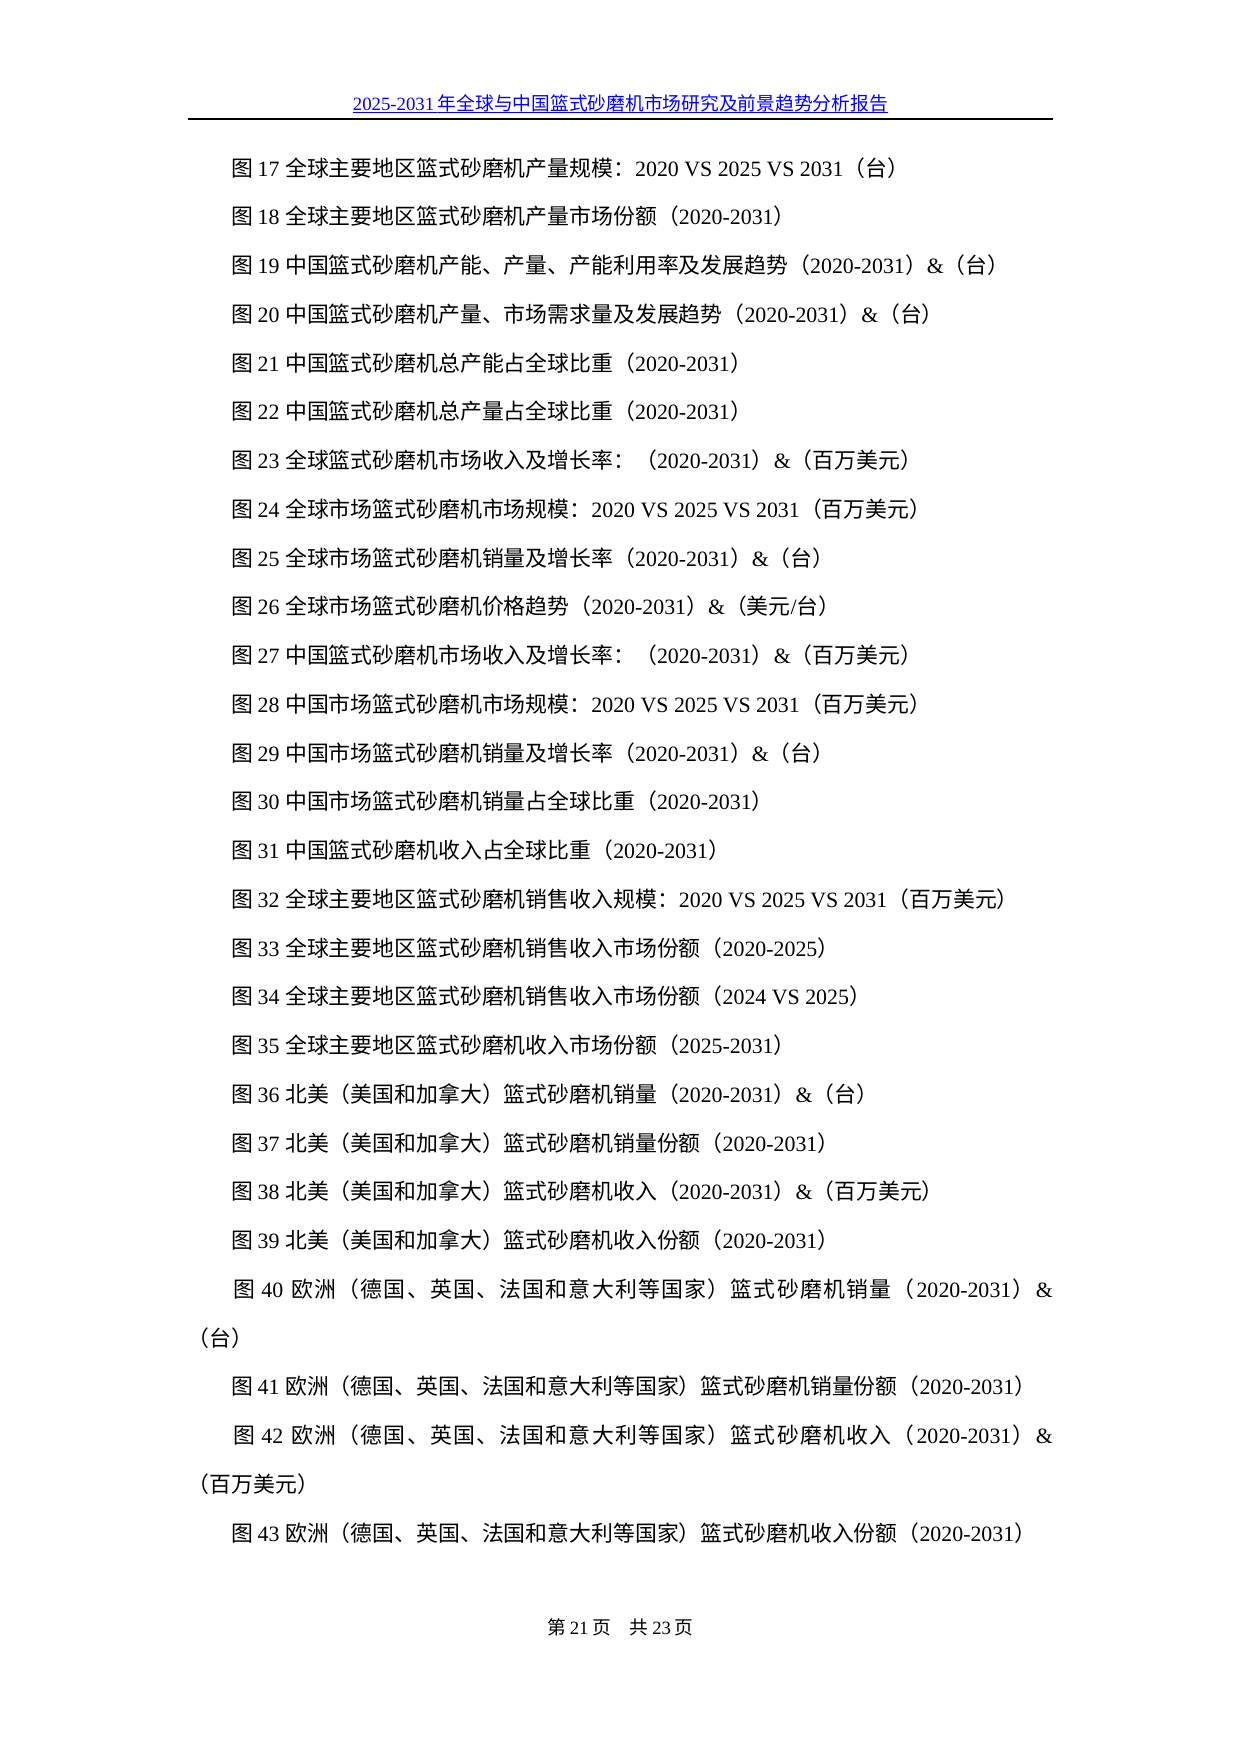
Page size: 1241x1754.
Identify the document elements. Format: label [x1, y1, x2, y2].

text [187, 150, 1053, 1548]
